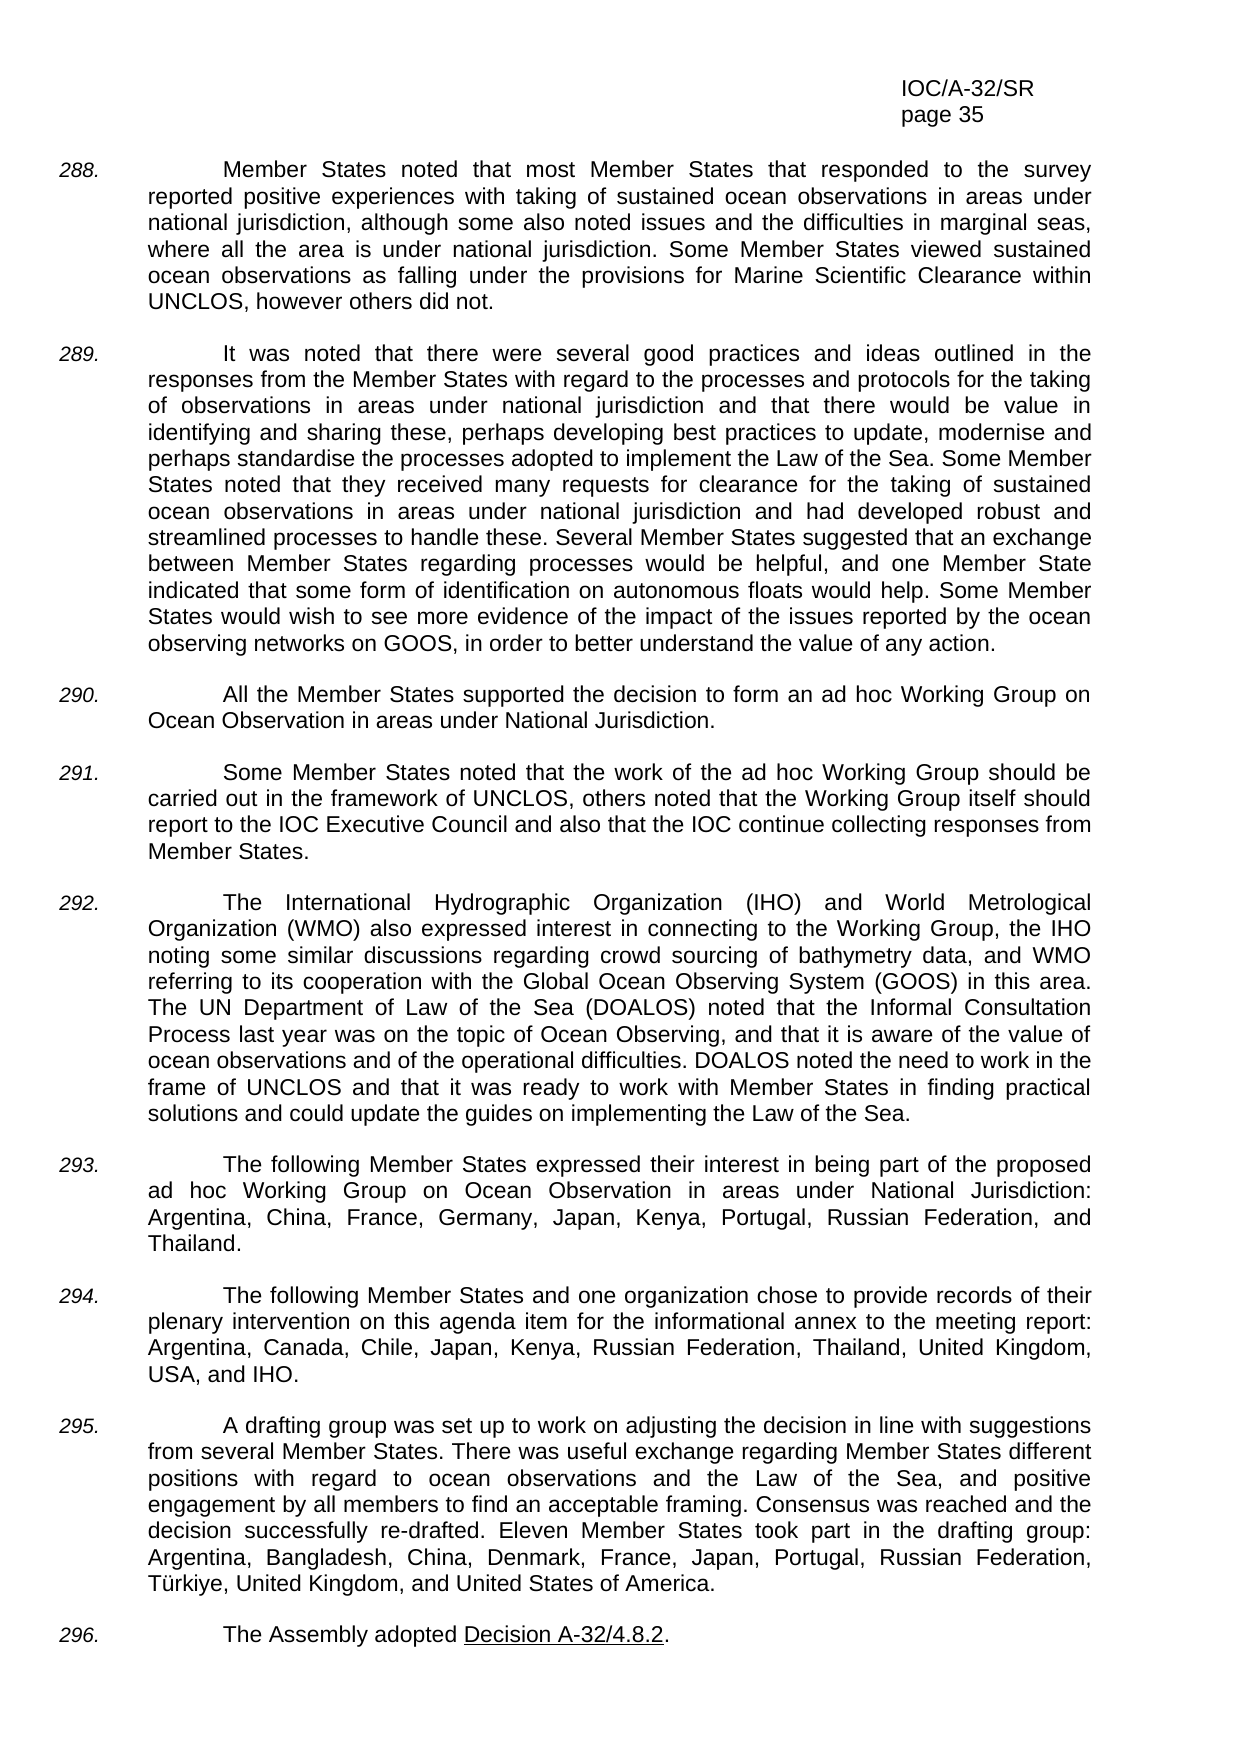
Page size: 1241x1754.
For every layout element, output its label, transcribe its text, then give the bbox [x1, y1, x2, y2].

list Some Member States noted that the work of the ad hoc Working Group should be carried out in the framework of UNCLOS, others noted that the Working Group itself should report to the IOC Executive Council and also that the IOC continue collecting responses from Member States. [59, 758, 1092, 864]
list It was noted that there were several good practices and ideas outlined in the responses from the Member States with regard to the processes and protocols for the taking of observations in areas under national jurisdiction and that there would be value in identifying and sharing these, perhaps developing best practices to update, modernise and perhaps standardise the processes adopted to implement the Law of the Sea. Some Member States noted that they received many requests for clearance for the taking of sustained ocean observations in areas under national jurisdiction and had developed robust and streamlined processes to handle these. Several Member States suggested that an exchange between Member States regarding processes would be helpful, and one Member State indicated that some form of identification on autonomous floats would help. Some Member States would wish to see more evidence of the impact of the issues reported by the ocean observing networks on GOOS, in order to better understand the value of any action. [59, 339, 1092, 656]
list The following Member States and one organization chose to provide records of their plenary intervention on this agenda item for the informational annex to the meeting report: Argentina, Canada, Chile, Japan, Kenya, Russian Federation, Thailand, United Kingdom, USA, and IHO. [59, 1282, 1092, 1387]
list The following Member States expressed their interest in being part of the proposed ad hoc Working Group on Ocean Observation in areas under National Jurisdiction: Argentina, China, France, Germany, Japan, Kenya, Portugal, Russian Federation, and Thailand. [59, 1151, 1092, 1257]
list The Assembly adopted Decision A-32/4.8.2. [59, 1621, 1092, 1648]
list All the Member States supported the decision to form an ad hoc Working Group on Ocean Observation in areas under National Jurisdiction. [59, 681, 1092, 733]
list Member States noted that most Member States that responded to the survey reported positive experiences with taking of sustained ocean observations in areas under national jurisdiction, although some also noted issues and the difficulties in marginal seas, where all the area is under national jurisdiction. Some Member States viewed sustained ocean observations as falling under the provisions for Marine Scientific Clearance within UNCLOS, however others did not. [59, 156, 1092, 314]
list A drafting group was set up to work on adjusting the decision in line with suggestions from several Member States. There was useful exchange regarding Member States different positions with regard to ocean observations and the Law of the Sea, and positive engagement by all members to find an acceptable framing. Consensus was reached and the decision successfully re-drafted. Eleven Member States took part in the drafting group: Argentina, Bangladesh, China, Denmark, France, Japan, Portugal, Russian Federation, Türkiye, United Kingdom, and United States of America. [59, 1412, 1092, 1596]
list The International Hydrographic Organization (IHO) and World Metrological Organization (WMO) also expressed interest in connecting to the Working Group, the IHO noting some similar discussions regarding crowd sourcing of bathymetry data, and WMO referring to its cooperation with the Global Ocean Observing System (GOOS) in this area. The UN Department of Law of the Sea (DOALOS) noted that the Informal Consultation Process last year was on the topic of Ocean Observing, and that it is aware of the value of ocean observations and of the operational difficulties. DOALOS noted the need to work in the frame of UNCLOS and that it was ready to work with Member States in finding practical solutions and could update the guides on implementing the Law of the Sea. [59, 889, 1092, 1126]
